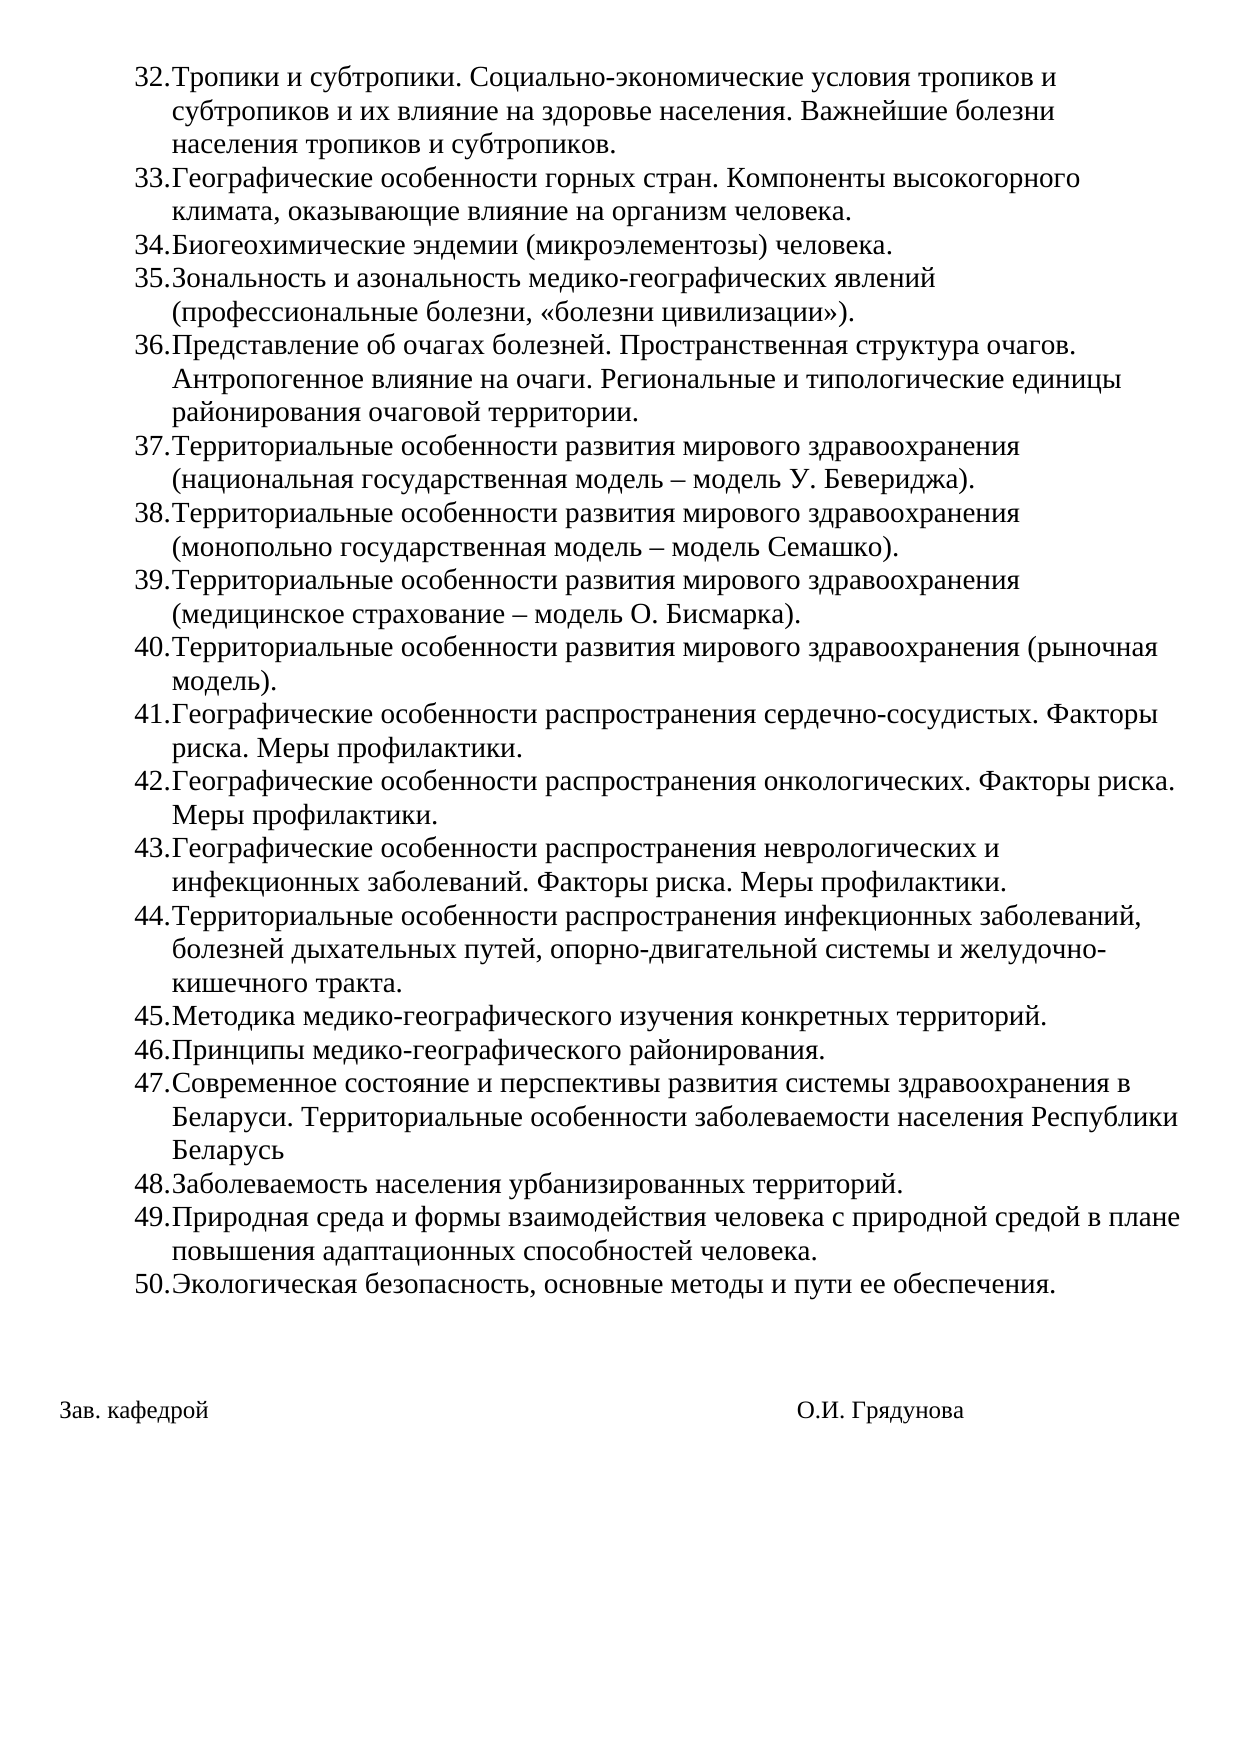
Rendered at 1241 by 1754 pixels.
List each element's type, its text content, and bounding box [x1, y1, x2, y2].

list Географические особенности горных стран. Компоненты высокогорного климата, оказывающие влияние на организм человека. [134, 160, 1181, 227]
list Биогеохимические эндемии (микроэлементозы) человека. [134, 227, 1181, 260]
list Географические особенности распространения сердечно-сосудистых. Факторы риска. Меры профилактики. [134, 696, 1181, 763]
list Современное состояние и перспективы развития системы здравоохранения в Беларуси. Территориальные особенности заболеваемости населения Республики Беларусь [134, 1065, 1181, 1166]
list Территориальные особенности развития мирового здравоохранения (рыночная модель). [134, 629, 1181, 696]
list Заболеваемость населения урбанизированных территорий. [134, 1166, 1181, 1199]
list Географические особенности распространения онкологических. Факторы риска. Меры профилактики. [134, 763, 1181, 831]
list Экологическая безопасность, основные методы и пути ее обеспечения. [134, 1267, 1181, 1300]
list Территориальные особенности распространения инфекционных заболеваний, болезней дыхательных путей, опорно-двигательной системы и желудочно-кишечного тракта. [134, 898, 1181, 998]
list Территориальные особенности развития мирового здравоохранения (медицинское страхование – модель О. Бисмарка). [134, 562, 1181, 629]
list Природная среда и формы взаимодействия человека с природной средой в плане повышения адаптационных способностей человека. [134, 1199, 1181, 1267]
text Зав. кафедрой О.И. Грядунова [59, 1396, 1181, 1424]
list Представление об очагах болезней. Пространственная структура очагов. Антропогенное влияние на очаги. Региональные и типологические единицы районирования очаговой территории. [134, 327, 1181, 428]
list Зональность и азональность медико-географических явлений (профессиональные болезни, «болезни цивилизации»). [134, 260, 1181, 327]
list Принципы медико-географического районирования. [134, 1032, 1181, 1065]
list Территориальные особенности развития мирового здравоохранения (монопольно государственная модель – модель Семашко). [134, 495, 1181, 562]
list Тропики и субтропики. Социально-экономические условия тропиков и субтропиков и их влияние на здоровье населения. Важнейшие болезни населения тропиков и субтропиков. [134, 59, 1181, 160]
list Методика медико-географического изучения конкретных территорий. [134, 998, 1181, 1032]
list Географические особенности распространения неврологических и инфекционных заболеваний. Факторы риска. Меры профилактики. [134, 831, 1181, 898]
list Территориальные особенности развития мирового здравоохранения (национальная государственная модель – модель У. Бевериджа). [134, 428, 1181, 495]
